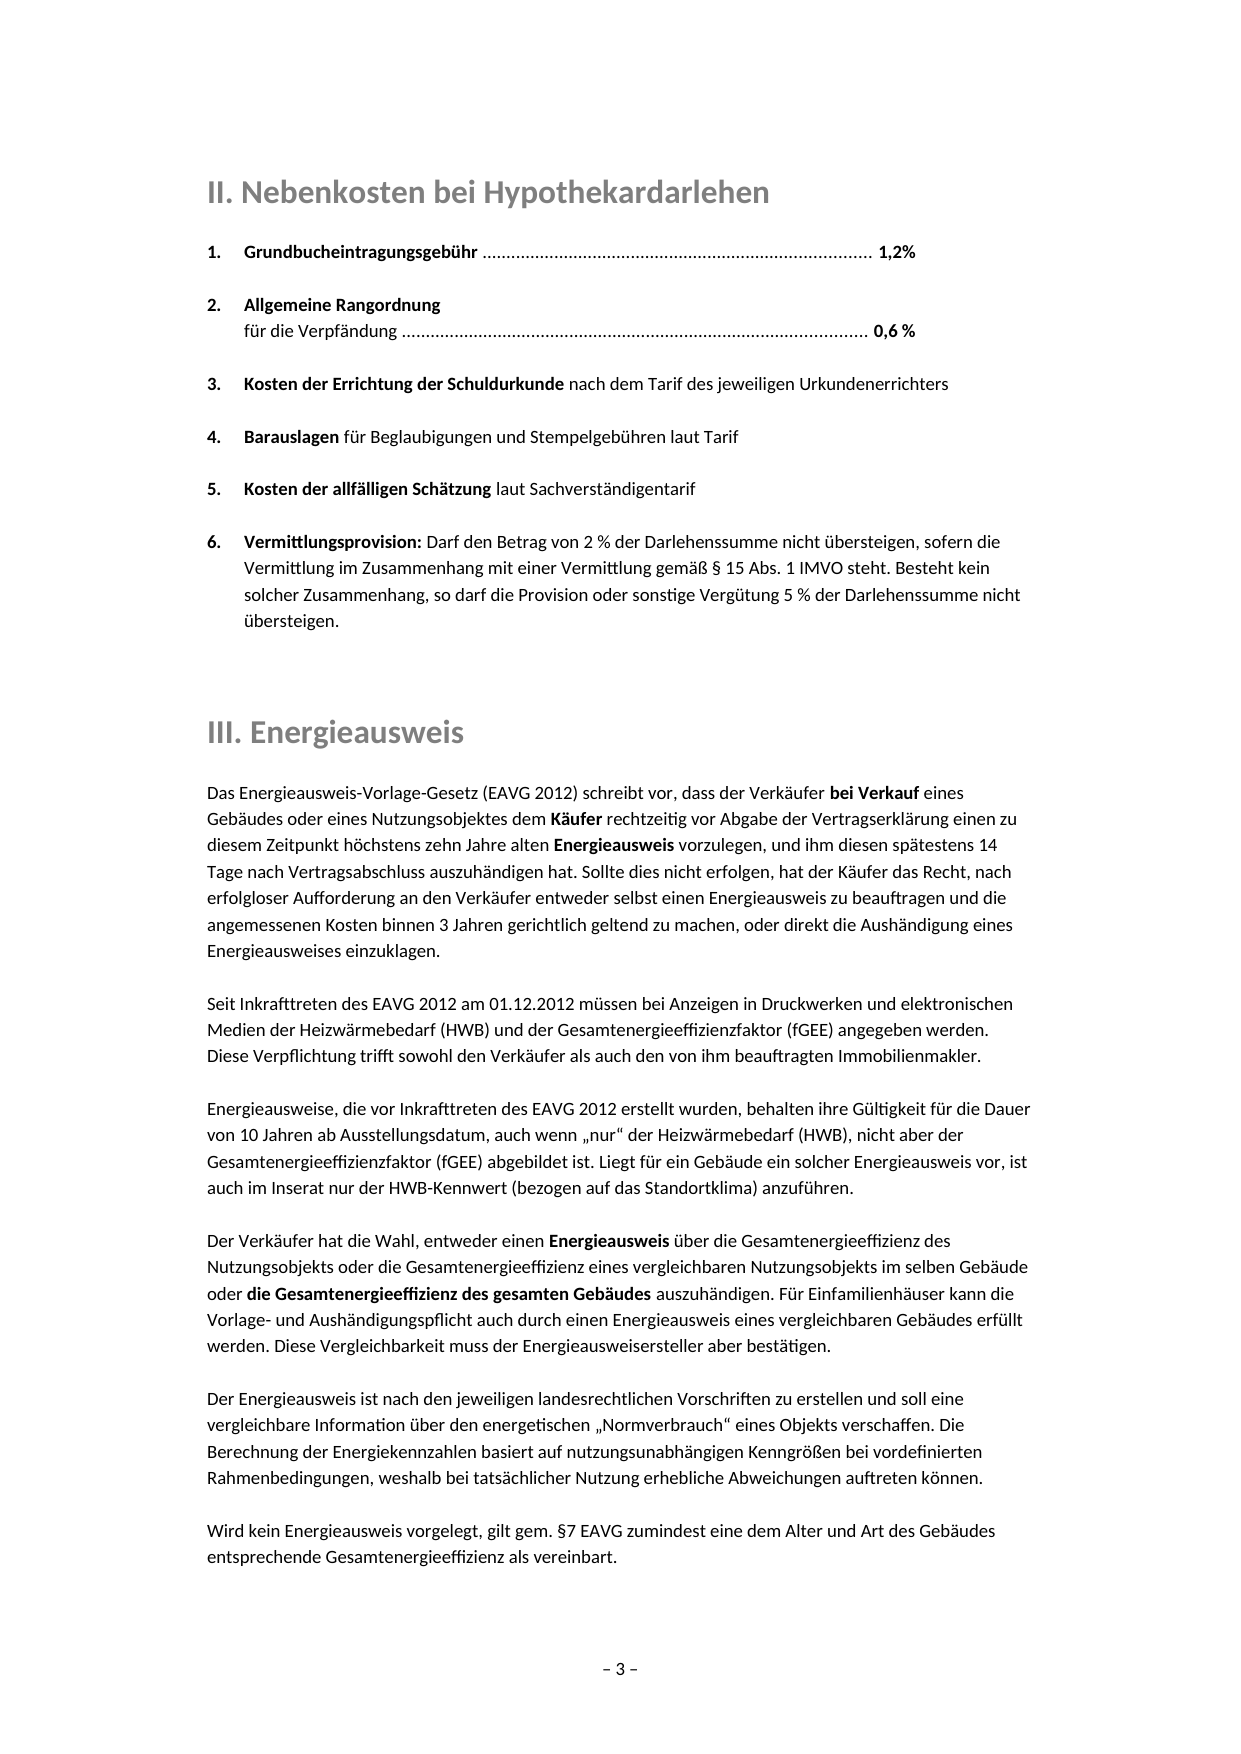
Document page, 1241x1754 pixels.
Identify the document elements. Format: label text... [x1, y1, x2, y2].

text Wird kein Energieausweis vorgelegt, gilt gem. §7 EAVG zumindest eine dem Alter und Art des Gebäudes entsprechende Gesamtenergieeffizienz als vereinbart. [207, 1519, 1033, 1568]
subtitle II. Nebenkosten bei Hypothekardarlehen [207, 171, 1033, 211]
text 2. Allgemeine Rangordnung für die Verpfändung 0,6 % [207, 293, 1033, 342]
text Das Energieausweis-Vorlage-Gesetz (EAVG 2012) schreibt vor, dass der Verkäufer bei Verkauf eines Gebäudes oder eines Nutzungsobjektes dem Käufer rechtzeitig vor Abgabe der Vertragserklärung einen zu diesem Zeitpunkt höchstens zehn Jahre alten Energieausweis vorzulegen, und ihm diesen spätestens 14 Tage nach Vertragsabschluss auszuhändigen hat. Sollte dies nicht erfolgen, hat der Käufer das Recht, nach erfolgloser Aufforderung an den Verkäufer entweder selbst einen Energieausweis zu beauftragen und die angemessenen Kosten binnen 3 Jahren gerichtlich geltend zu machen, oder direkt die Aushändigung eines Energieausweises einzuklagen. [207, 781, 1033, 962]
text 5. Kosten der allfälligen Schätzung laut Sachverständigentarif [207, 477, 1033, 500]
text Der Verkäufer hat die Wahl, entweder einen Energieausweis über die Gesamtenergieeffizienz des Nutzungsobjekts oder die Gesamtenergieeffizienz eines vergleichbaren Nutzungsobjekts im selben Gebäude oder die Gesamtenergieeffizienz des gesamten Gebäudes auszuhändigen. Für Einfamilienhäuser kann die Vorlage- und Aushändigungspflicht auch durch einen Energieausweis eines vergleichbaren Gebäudes erfüllt werden. Diese Vergleichbarkeit muss der Energieausweisersteller aber bestätigen. [207, 1229, 1033, 1357]
subtitle III. Energieausweis [207, 711, 1033, 752]
text 1. Grundbucheintragungsgebühr 1,2% [207, 240, 1033, 263]
text Energieausweise, die vor Inkrafttreten des EAVG 2012 erstellt wurden, behalten ihre Gültigkeit für die Dauer von 10 Jahren ab Ausstellungsdatum, auch wenn „nur“ der Heizwärmebedarf (HWB), nicht aber der Gesamtenergieeffizienzfaktor (fGEE) abgebildet ist. Liegt für ein Gebäude ein solcher Energieausweis vor, ist auch im Inserat nur der HWB-Kennwert (bezogen auf das Standortklima) anzuführen. [207, 1097, 1033, 1199]
text Seit Inkrafttreten des EAVG 2012 am 01.12.2012 müssen bei Anzeigen in Druckwerken und elektronischen Medien der Heizwärmebedarf (HWB) und der Gesamtenergieeffizienzfaktor (fGEE) angegeben werden. Diese Verpflichtung trifft sowohl den Verkäufer als auch den von ihm beauftragten Immobilienmakler. [207, 992, 1033, 1067]
text 6. Vermittlungsprovision: Darf den Betrag von 2 % der Darlehenssumme nicht übersteigen, sofern die Vermittlung im Zusammenhang mit einer Vermittlung gemäß § 15 Abs. 1 IMVO steht. Besteht kein solcher Zusammenhang, so darf die Provision oder sonstige Vergütung 5 % der Darlehenssumme nicht übersteigen. [207, 530, 1033, 632]
text 3. Kosten der Errichtung der Schuldurkunde nach dem Tarif des jeweiligen Urkundenerrichters [207, 372, 1033, 395]
text Der Energieausweis ist nach den jeweiligen landesrechtlichen Vorschriften zu erstellen und soll eine vergleichbare Information über den energetischen „Normverbrauch“ eines Objekts verschaffen. Die Berechnung der Energiekennzahlen basiert auf nutzungsunabhängigen Kenngrößen bei vordefinierten Rahmenbedingungen, weshalb bei tatsächlicher Nutzung erhebliche Abweichungen auftreten können. [207, 1387, 1033, 1489]
text 4. Barauslagen für Beglaubigungen und Stempelgebühren laut Tarif [207, 425, 1033, 448]
